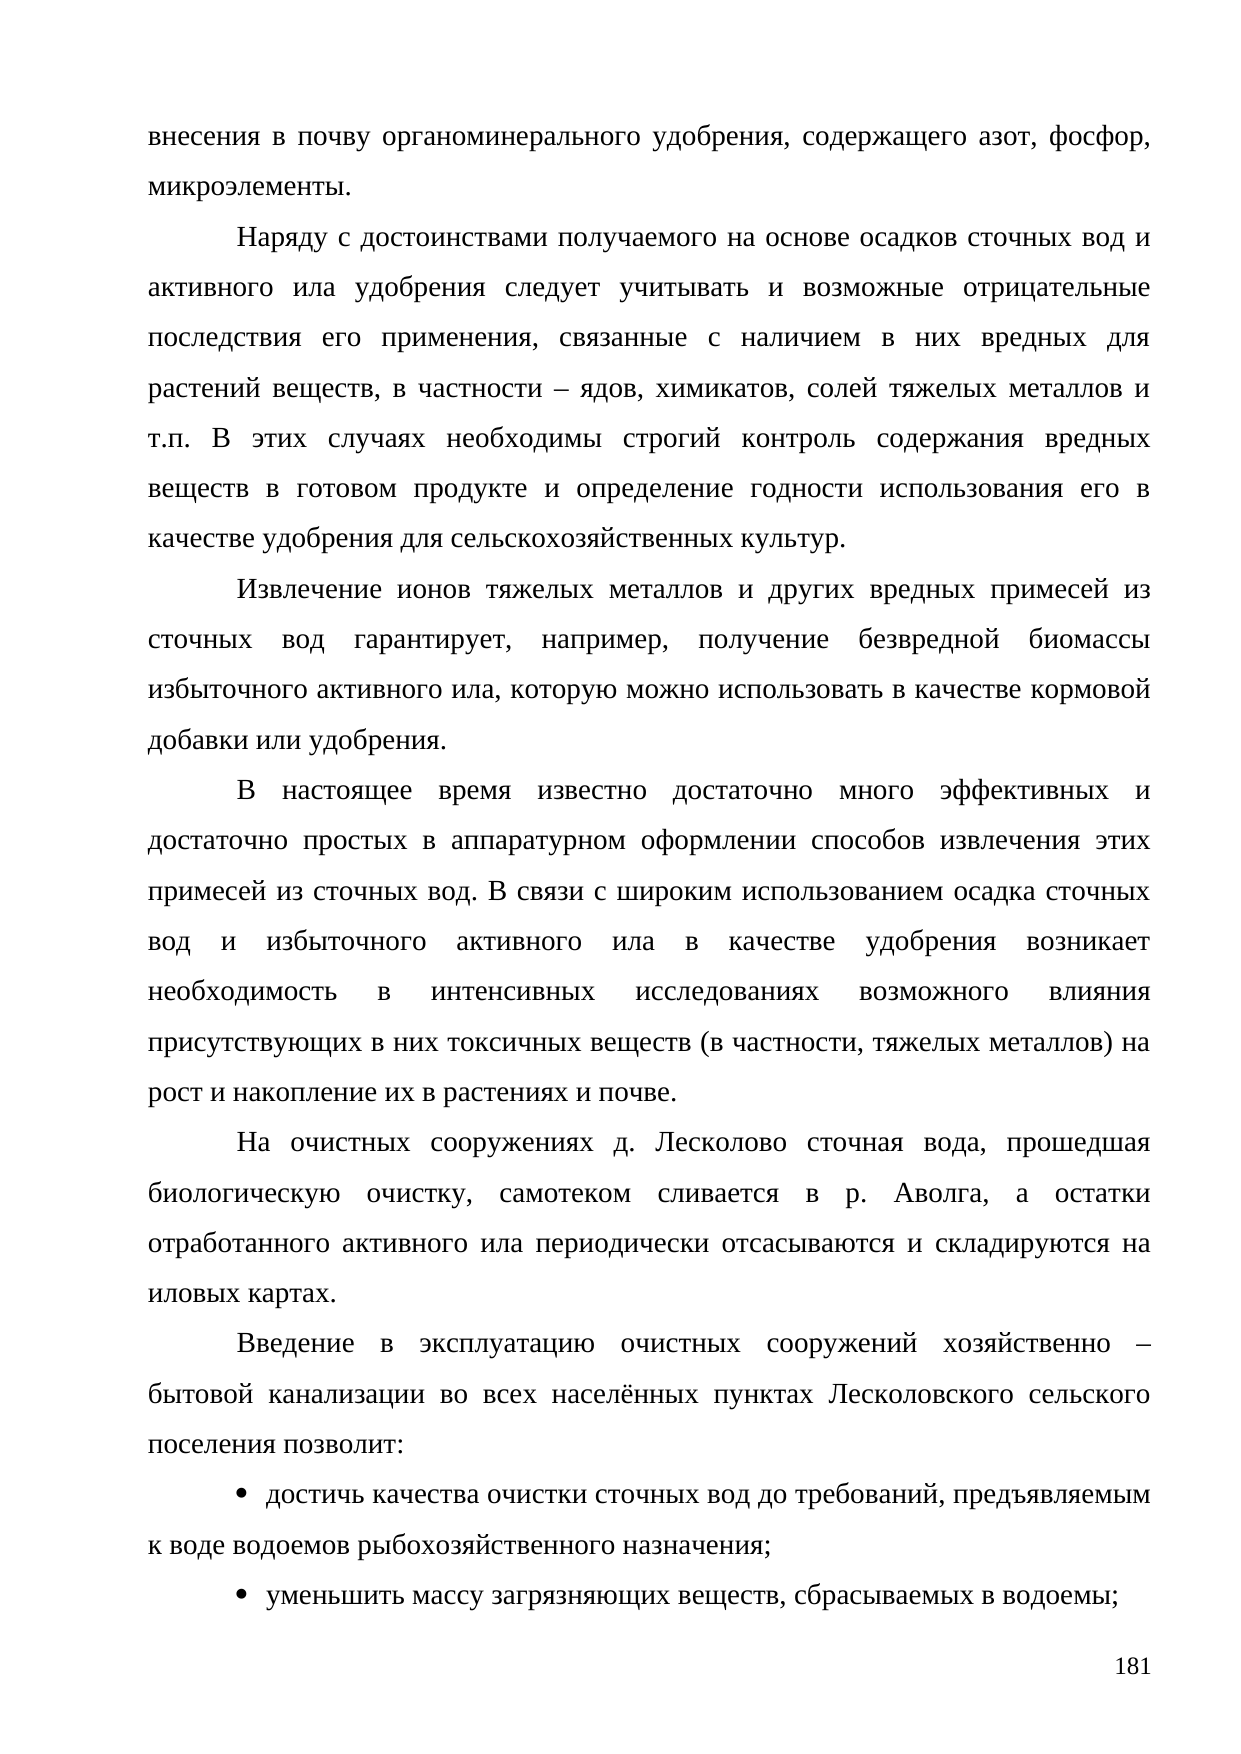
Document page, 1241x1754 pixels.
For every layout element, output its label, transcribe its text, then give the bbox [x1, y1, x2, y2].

list уменьшить массу загрязняющих веществ, сбрасываемых в водоемы; [148, 1577, 1152, 1611]
list достичь качества очистки сточных вод до требований, предъявляемым к воде водоемов рыбохозяйственного назначения; [148, 1477, 1152, 1561]
text Наряду с достоинствами получаемого на основе осадков сточных вод и активного ила удобрения следует учитывать и возможные отрицательные последствия его применения, связанные с наличием в них вредных для растений веществ, в частности – ядов, химикатов, солей тяжелых металлов и т.п. В этих случаях необходимы строгий контроль содержания вредных веществ в готовом продукте и определение годности использования его в качестве удобрения для сельскохозяйственных культур. [148, 219, 1152, 554]
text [148, 118, 1152, 202]
text На очистных сооружениях д. Лесколово сточная вода, прошедшая биологическую очистку, самотеком сливается в р. Аволга, а остатки отработанного активного ила периодически отсасываются и складируются на иловых картах. [148, 1124, 1152, 1309]
text В настоящее время известно достаточно много эффективных и достаточно простых в аппаратурном оформлении способов извлечения этих примесей из сточных вод. В связи с широким использованием осадка сточных вод и избыточного активного ила в качестве удобрения возникает необходимость в интенсивных исследованиях возможного влияния присутствующих в них токсичных веществ (в частности, тяжелых металлов) на рост и накопление их в растениях и почве. [148, 772, 1152, 1108]
text Извлечение ионов тяжелых металлов и других вредных примесей из сточных вод гарантирует, например, получение безвредной биомассы избыточного активного ила, которую можно использовать в качестве кормовой добавки или удобрения. [148, 571, 1152, 755]
text Введение в эксплуатацию очистных сооружений хозяйственно – бытовой канализации во всех населённых пунктах Лесколовского сельского поселения позволит: [148, 1326, 1152, 1460]
